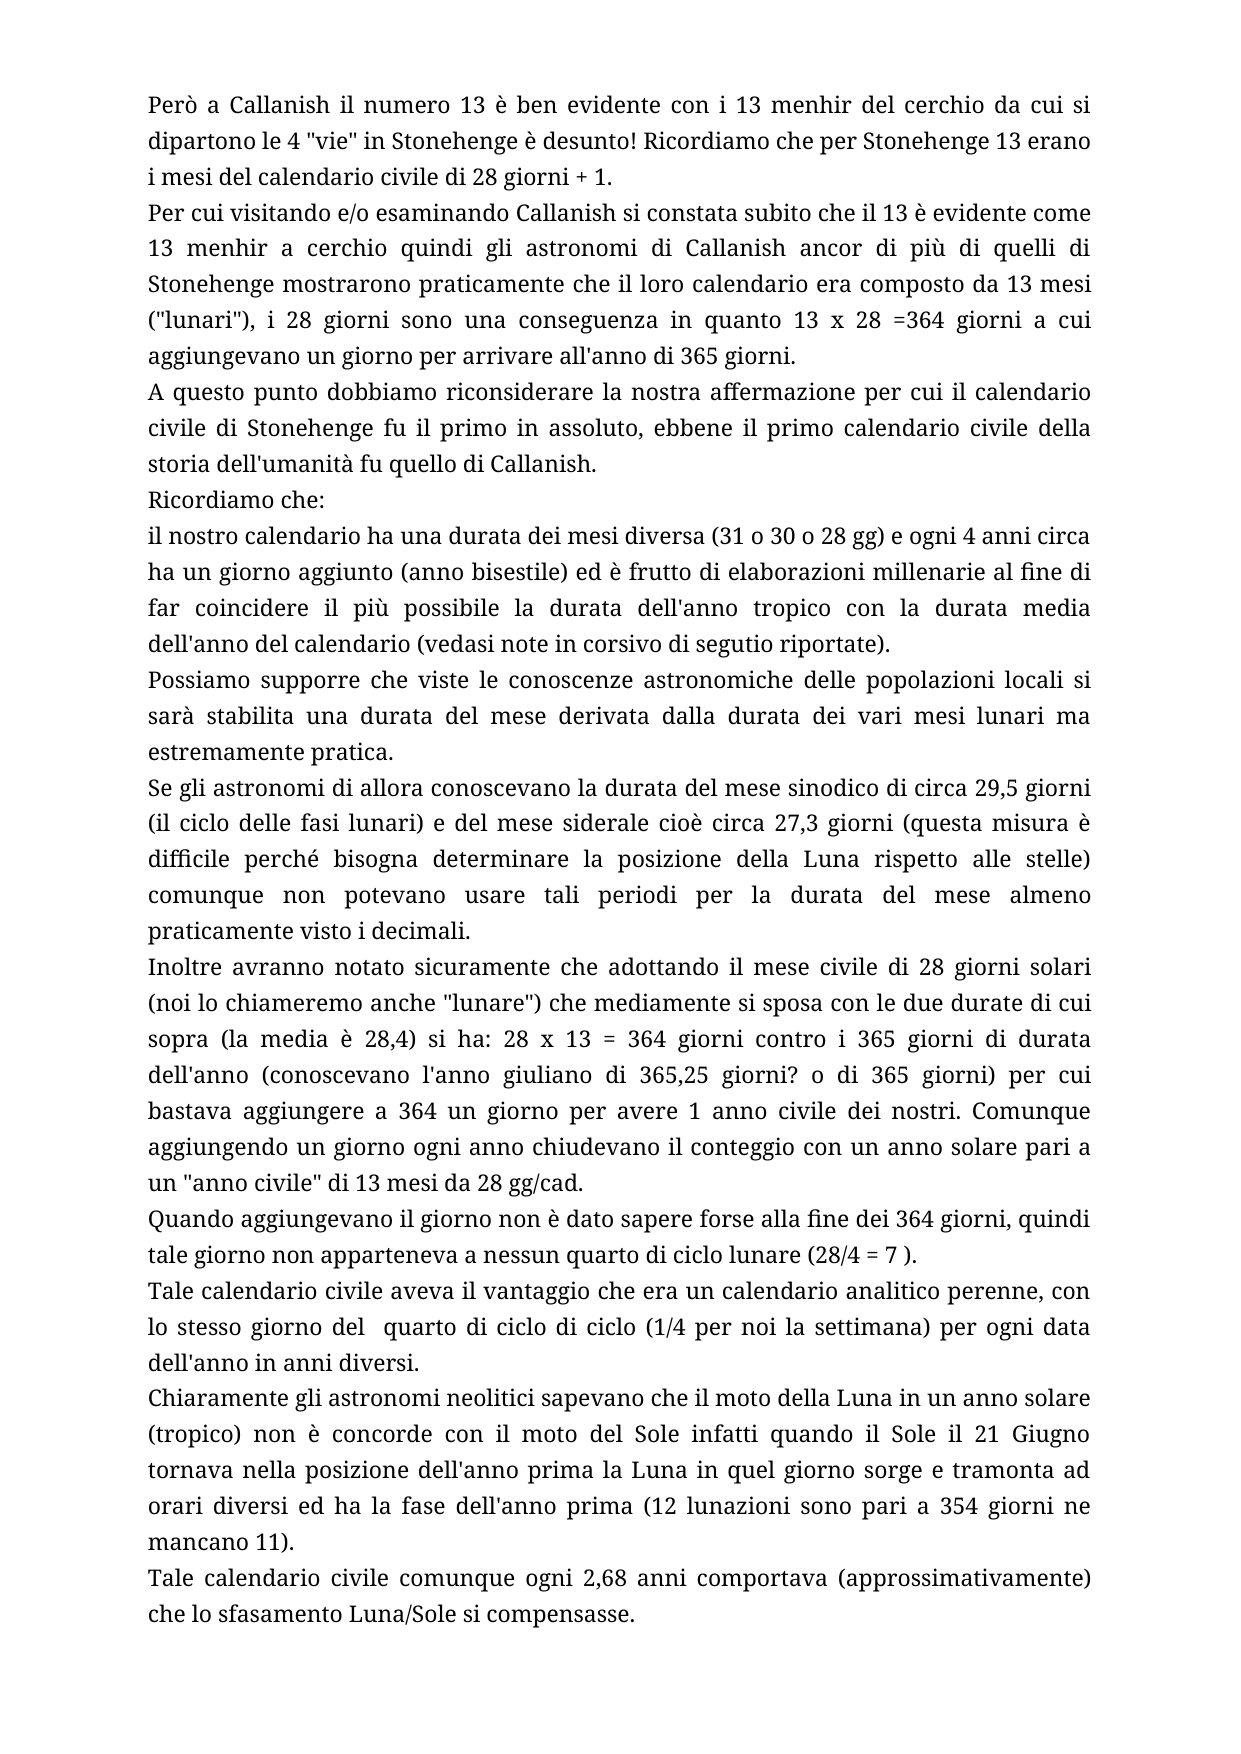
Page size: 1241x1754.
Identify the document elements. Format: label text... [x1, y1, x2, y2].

text Tale calendario civile comunque ogni 2,68 anni comportava (approssimativamente) che lo sfasamento Luna/Sole si compensasse. [148, 1562, 1092, 1629]
text Inoltre avranno notato sicuramente che adottando il mese civile di 28 giorni solari (noi lo chiameremo anche "lunare") che mediamente si sposa con le due durate di cui sopra (la media è 28,4) si ha: 28 x 13 = 364 giorni contro i 365 giorni di durata dell'anno (conoscevano l'anno giuliano di 365,25 giorni? o di 365 giorni) per cui bastava aggiungere a 364 un giorno per avere 1 anno civile dei nostri. Comunque aggiungendo un giorno ogni anno chiudevano il conteggio con un anno solare pari a un "anno civile" di 13 mesi da 28 gg/cad. [148, 951, 1092, 1198]
text Quando aggiungevano il giorno non è dato sapere forse alla fine dei 364 giorni, quindi tale giorno non apparteneva a nessun quarto di ciclo lunare (28/4 = 7 ). [148, 1203, 1092, 1270]
text Possiamo supporre che viste le conoscenze astronomiche delle popolazioni locali si sarà stabilita una durata del mese derivata dalla durata dei vari mesi lunari ma estremamente pratica. [148, 664, 1092, 767]
text Chiaramente gli astronomi neolitici sapevano che il moto della Luna in un anno solare (tropico) non è concorde con il moto del Sole infatti quando il Sole il 21 Giugno tornava nella posizione dell'anno prima la Luna in quel giorno sorge e tramonta ad orari diversi ed ha la fase dell'anno prima (12 lunazioni sono pari a 354 giorni ne mancano 11). [148, 1382, 1092, 1557]
text Ricordiamo che: [148, 484, 1092, 515]
text A questo punto dobbiamo riconsiderare la nostra affermazione per cui il calendario civile di Stonehenge fu il primo in assoluto, ebbene il primo calendario civile della storia dell'umanità fu quello di Callanish. [148, 376, 1092, 479]
text Se gli astronomi di allora conoscevano la durata del mese sinodico di circa 29,5 giorni (il ciclo delle fasi lunari) e del mese siderale cioè circa 27,3 giorni (questa misura è difficile perché bisogna determinare la posizione della Luna rispetto alle stelle) comunque non potevano usare tali periodi per la durata del mese almeno praticamente visto i decimali. [148, 771, 1092, 946]
text il nostro calendario ha una durata dei mesi diversa (31 o 30 o 28 gg) e ogni 4 anni circa ha un giorno aggiunto (anno bisestile) ed è frutto di elaborazioni millenarie al fine di far coincidere il più possibile la durata dell'anno tropico con la durata media dell'anno del calendario (vedasi note in corsivo di segutio riportate). [148, 520, 1092, 659]
text Però a Callanish il numero 13 è ben evidente con i 13 menhir del cerchio da cui si dipartono le 4 "vie" in Stonehenge è desunto! Ricordiamo che per Stonehenge 13 erano i mesi del calendario civile di 28 giorni + 1. [148, 89, 1092, 192]
text Tale calendario civile aveva il vantaggio che era un calendario analitico perenne, con lo stesso giorno del quarto di ciclo di ciclo (1/4 per noi la settimana) per ogni data dell'anno in anni diversi. [148, 1274, 1092, 1378]
text Per cui visitando e/o esaminando Callanish si constata subito che il 13 è evidente come 13 menhir a cerchio quindi gli astronomi di Callanish ancor di più di quelli di Stonehenge mostrarono praticamente che il loro calendario era composto da 13 mesi ("lunari"), i 28 giorni sono una conseguenza in quanto 13 x 28 =364 giorni a cui aggiungevano un giorno per arrivare all'anno di 365 giorni. [148, 196, 1092, 371]
